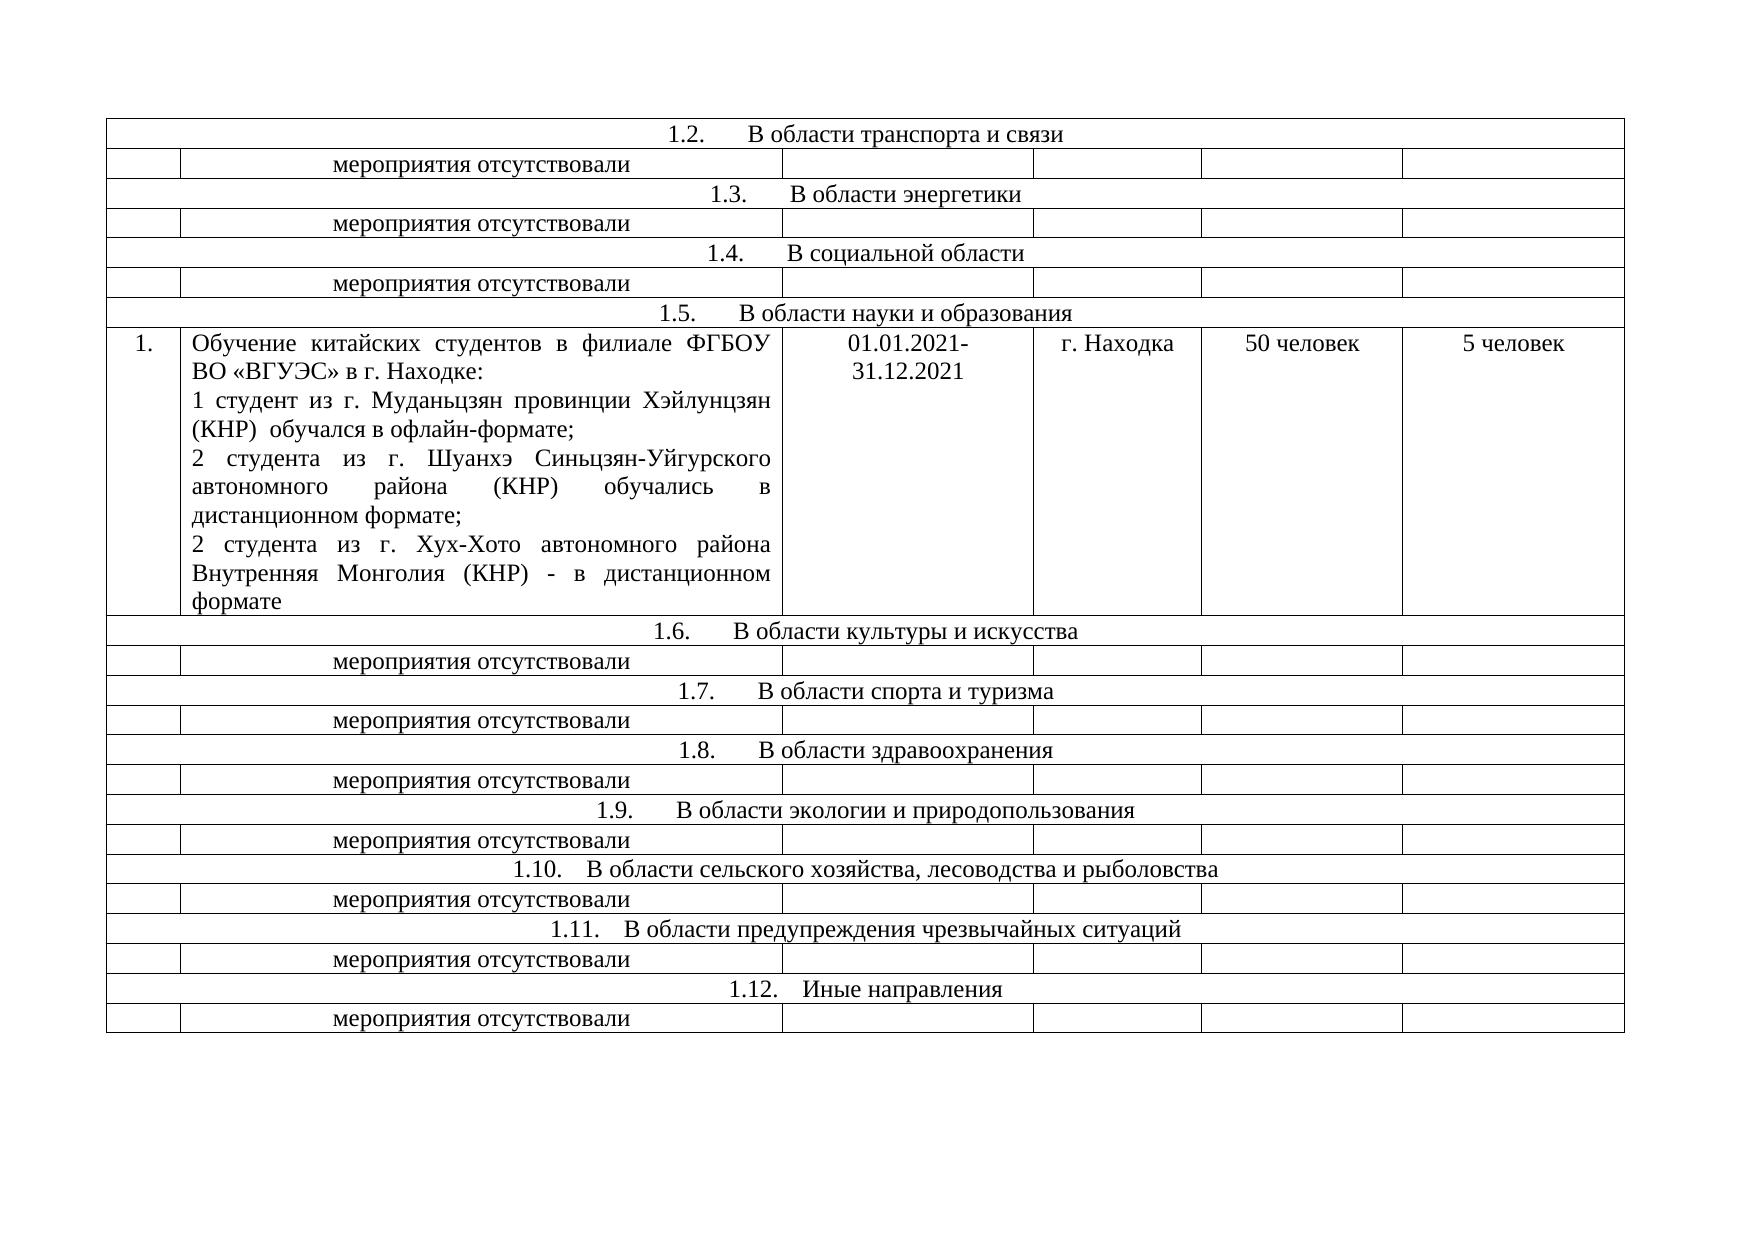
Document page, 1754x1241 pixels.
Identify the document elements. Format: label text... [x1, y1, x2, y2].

table_cell мероприятия отсутствовали [181, 268, 782, 297]
table_cell [783, 825, 1033, 853]
table_cell В области сельского хозяйства, лесоводства и рыболовства [107, 855, 1624, 883]
table_cell [1034, 268, 1201, 297]
table_cell [1403, 1004, 1624, 1032]
table_cell [1403, 944, 1624, 973]
table_cell [1202, 825, 1402, 853]
table_cell [1202, 268, 1402, 297]
table_cell [1034, 646, 1201, 675]
table_cell [1403, 646, 1624, 675]
table_cell [107, 149, 180, 178]
table_cell [1202, 149, 1402, 178]
table_cell [1403, 765, 1624, 794]
table_cell мероприятия отсутствовали [181, 706, 782, 734]
table_cell мероприятия отсутствовали [181, 825, 782, 853]
table_cell мероприятия отсутствовали [181, 646, 782, 675]
table_cell [1034, 209, 1201, 237]
table_cell [107, 646, 180, 675]
table_cell В области спорта и туризма [107, 676, 1624, 704]
table_cell В области транспорта и связи [107, 119, 1624, 148]
table_cell 01.01.2021-31.12.2021 [783, 328, 1033, 615]
table_cell [1034, 884, 1201, 913]
table_cell [107, 825, 180, 853]
table_cell [1403, 825, 1624, 853]
table_cell 1. [107, 328, 180, 615]
table_cell [107, 706, 180, 734]
table_cell [783, 209, 1033, 237]
table_cell 5 человек [1403, 328, 1624, 615]
table_cell мероприятия отсутствовали [181, 209, 782, 237]
table_cell мероприятия отсутствовали [181, 149, 782, 178]
table_cell мероприятия отсутствовали [181, 944, 782, 973]
table_cell В области здравоохранения [107, 735, 1624, 764]
table_cell Обучение китайских студентов в филиале ФГБОУ ВО «ВГУЭС» в г. Находке: 1 студент из г. Муданьцзян провинции Хэйлунцзян (КНР) обучался в офлайн-формате; 2 студента из г. Шуанхэ Синьцзян-Уйгурского автономного района (КНР) обучались в дистанционном формате; 2 студента из г. Хух-Хото автономного района Внутренняя Монголия (КНР) - в дистанционном формате [181, 328, 782, 615]
table_cell [1202, 944, 1402, 973]
table_cell [1034, 765, 1201, 794]
table_cell [783, 646, 1033, 675]
table_cell Иные направления [107, 974, 1624, 1002]
table_cell [783, 765, 1033, 794]
table_cell [1202, 706, 1402, 734]
table_cell [1202, 209, 1402, 237]
table_cell [107, 268, 180, 297]
table_cell [1403, 706, 1624, 734]
table_cell [783, 944, 1033, 973]
table_cell [1202, 765, 1402, 794]
table_cell В области энергетики [107, 179, 1624, 207]
table_cell [1403, 268, 1624, 297]
table_cell [1034, 706, 1201, 734]
table_cell [783, 706, 1033, 734]
table_cell [107, 1004, 180, 1032]
table_cell [783, 884, 1033, 913]
table_cell [1034, 825, 1201, 853]
table_cell [783, 149, 1033, 178]
table_cell [1034, 944, 1201, 973]
table_cell [1202, 1004, 1402, 1032]
table_cell [1202, 646, 1402, 675]
table_cell [107, 944, 180, 973]
table_cell [1034, 1004, 1201, 1032]
table_cell В области экологии и природопользования [107, 795, 1624, 824]
table_cell [107, 765, 180, 794]
table_cell В области науки и образования [107, 298, 1624, 327]
table_cell В области предупреждения чрезвычайных ситуаций [107, 914, 1624, 943]
table_cell [1403, 149, 1624, 178]
table_cell В области культуры и искусства [107, 616, 1624, 645]
table_cell мероприятия отсутствовали [181, 765, 782, 794]
table_cell [1202, 884, 1402, 913]
table_cell мероприятия отсутствовали [181, 1004, 782, 1032]
table_cell [783, 268, 1033, 297]
table_cell [1403, 884, 1624, 913]
table_cell [107, 884, 180, 913]
table_cell В социальной области [107, 238, 1624, 267]
table_cell [1034, 149, 1201, 178]
table_cell мероприятия отсутствовали [181, 884, 782, 913]
table_cell [107, 209, 180, 237]
table_cell [1403, 209, 1624, 237]
table_cell г. Находка [1034, 328, 1201, 615]
table_cell 50 человек [1202, 328, 1402, 615]
table_cell [783, 1004, 1033, 1032]
